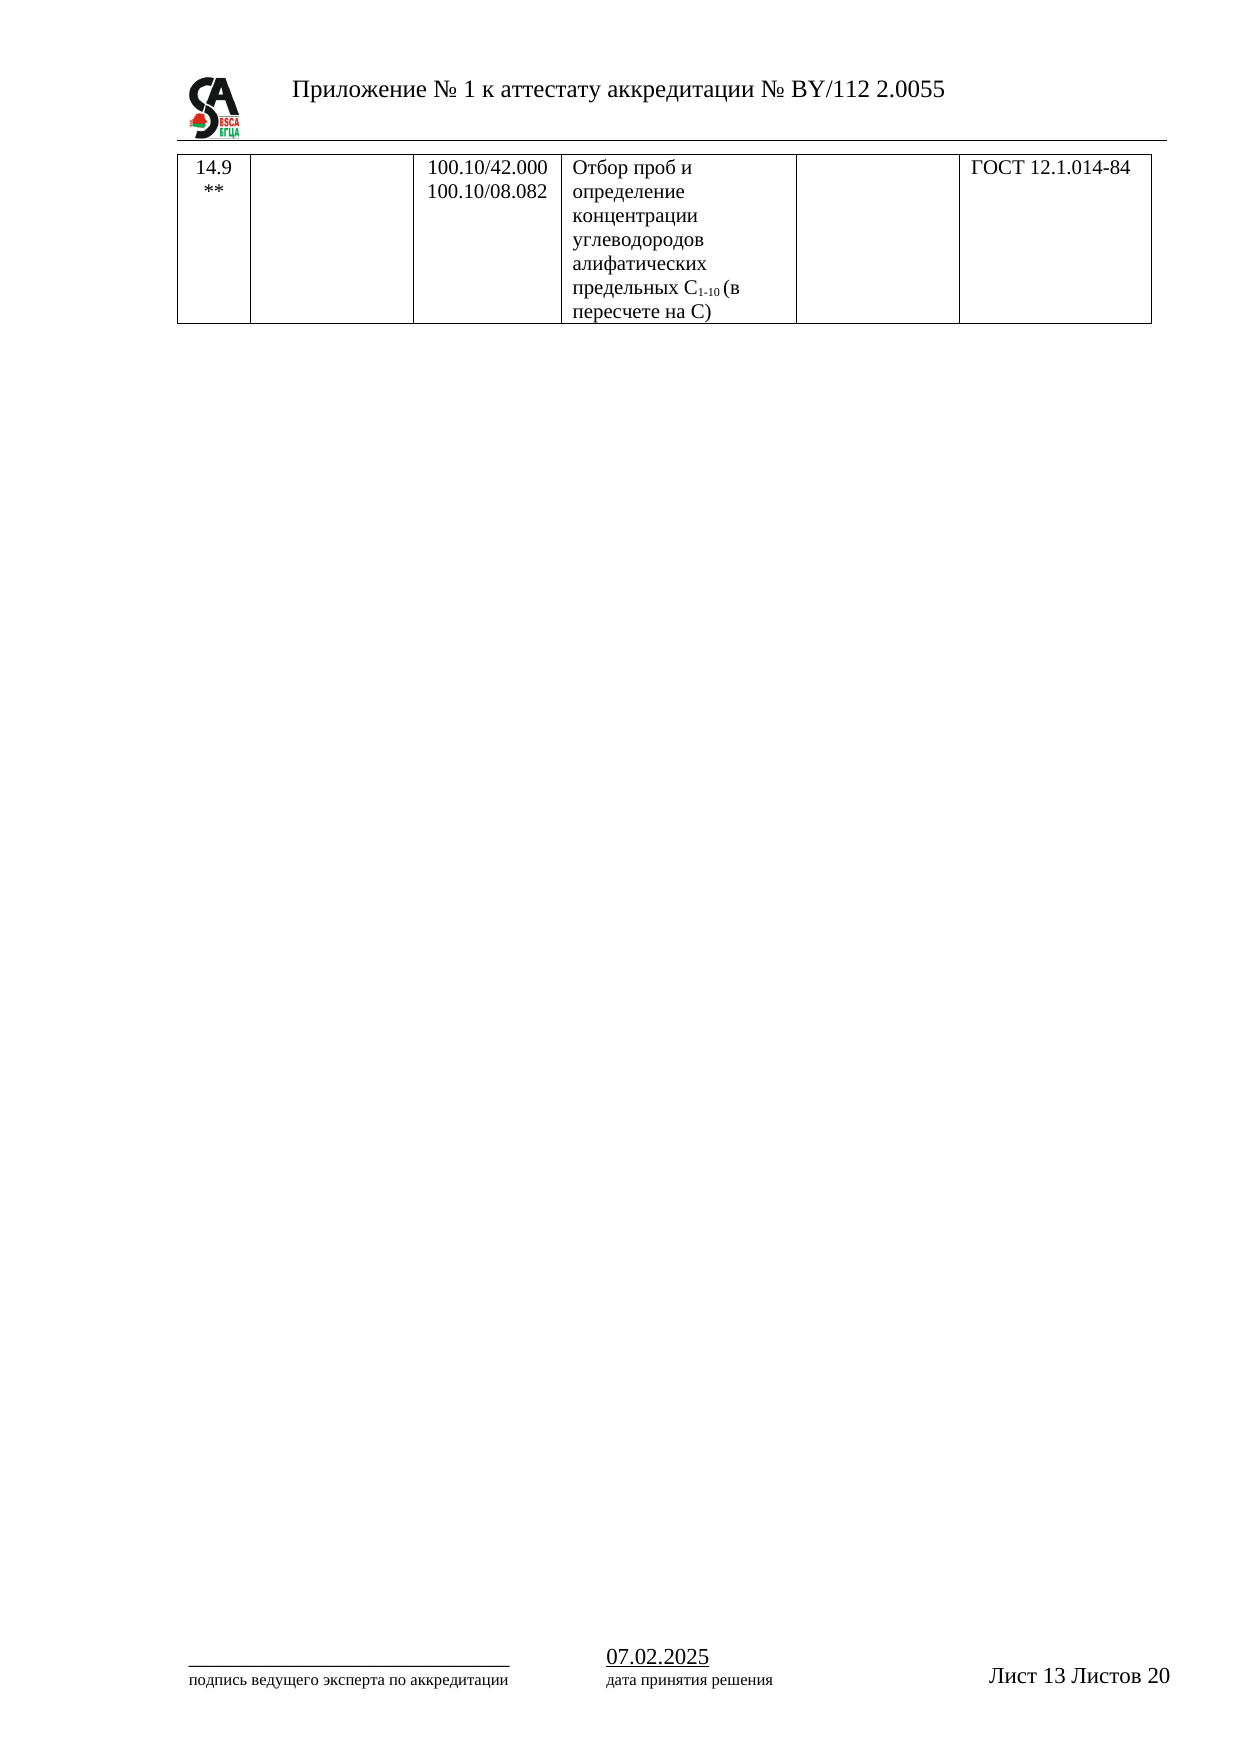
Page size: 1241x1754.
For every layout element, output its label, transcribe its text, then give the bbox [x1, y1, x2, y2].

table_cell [414, 155, 561, 323]
table_cell ГОСТ 12.1.014-84 [960, 155, 1151, 323]
table_cell Отбор проб и определение концентрации углеводородов алифатических предельных С1-10 (в пересчете на С) [562, 155, 796, 323]
table_cell 14.9 ** [178, 155, 250, 323]
picture [188, 75, 240, 139]
